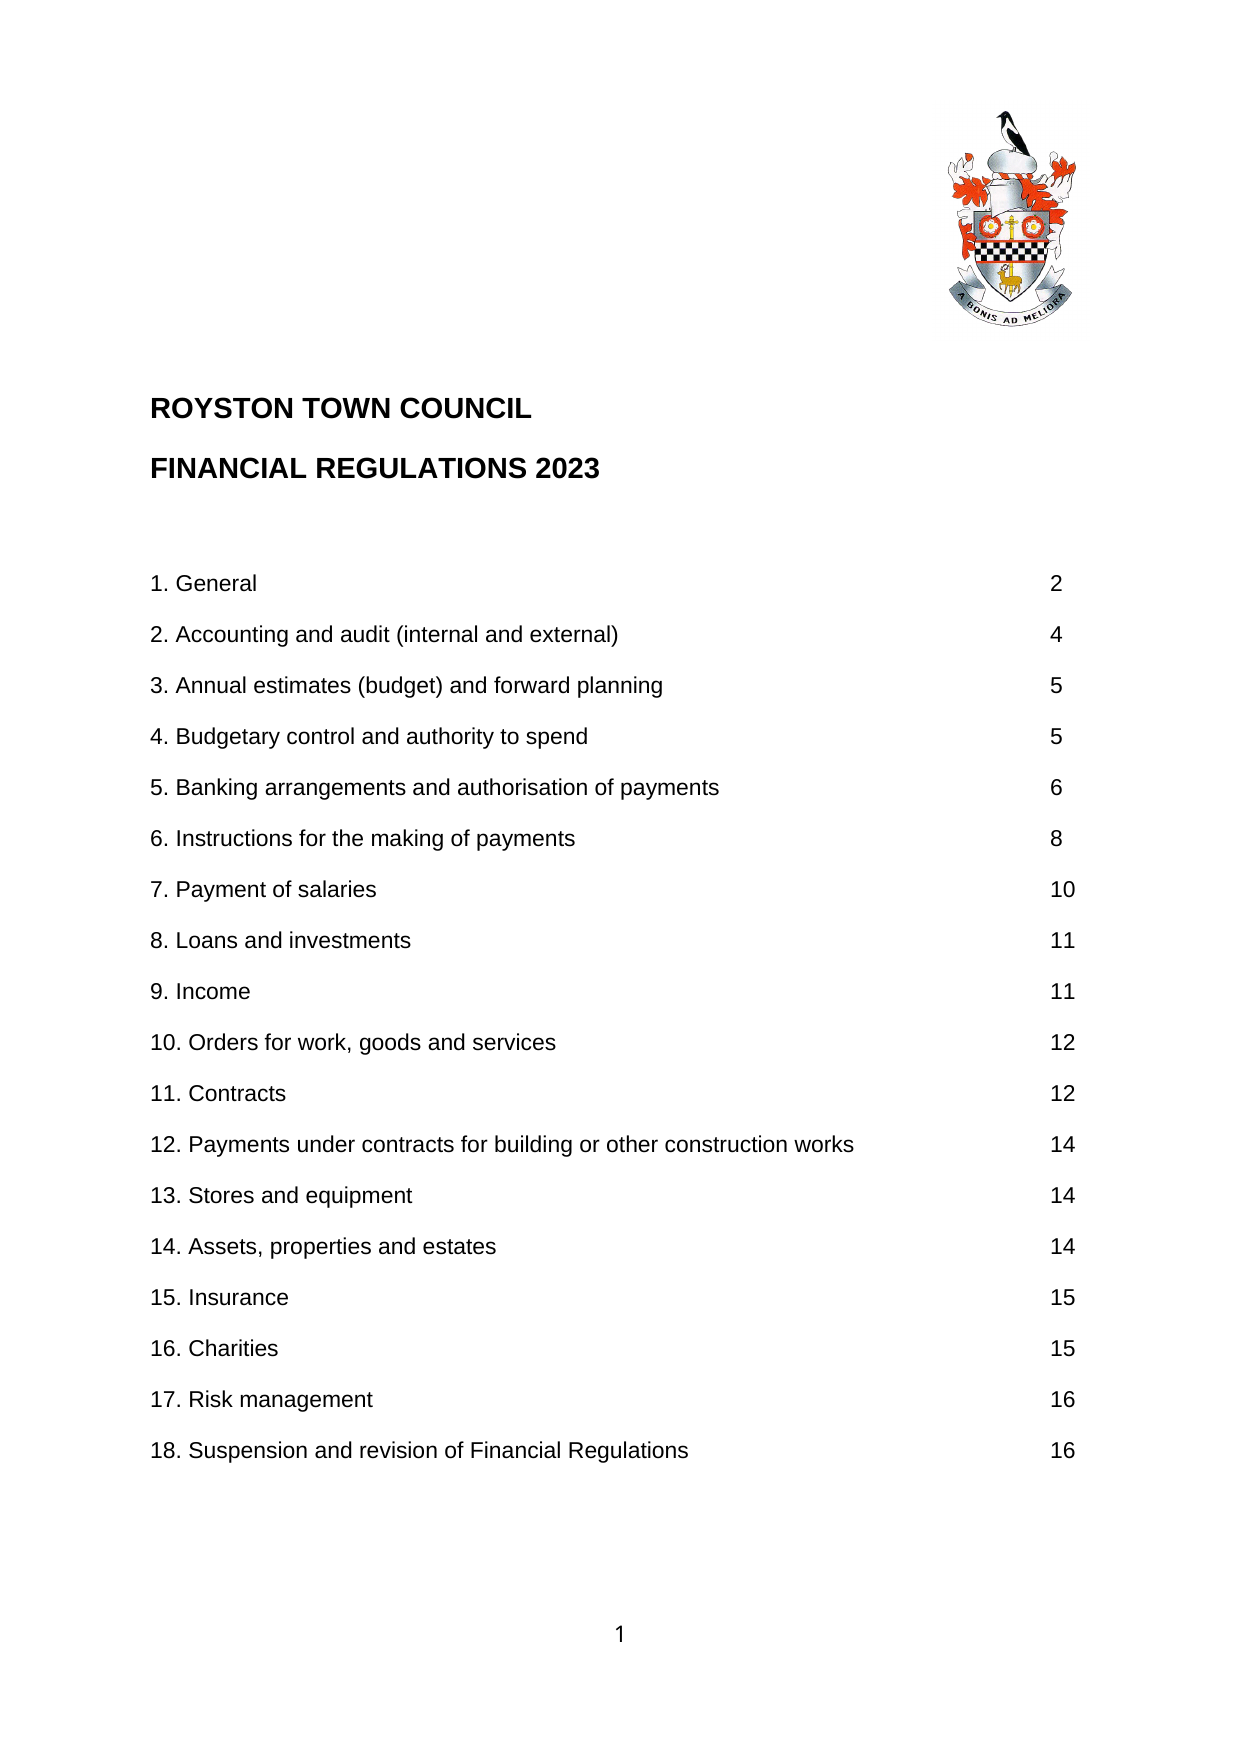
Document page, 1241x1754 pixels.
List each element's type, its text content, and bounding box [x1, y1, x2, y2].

text ROYSTON TOWN COUNCIL [150, 391, 1090, 425]
text FINANCIAL REGULATIONS 2023 [150, 451, 1090, 484]
text 13. Stores and equipment 14 [150, 1182, 1090, 1208]
text 7. Payment of salaries 10 [150, 876, 1090, 902]
text 1. General 2 [150, 569, 1090, 596]
picture [931, 100, 1091, 341]
text 15. Insurance 15 [150, 1284, 1090, 1311]
text 9. Income 11 [150, 978, 1090, 1004]
text 16. Charities 15 [150, 1335, 1090, 1362]
text 10. Orders for work, goods and services 12 [150, 1029, 1090, 1055]
text 14. Assets, properties and estates 14 [150, 1233, 1090, 1259]
text 4. Budgetary control and authority to spend 5 [150, 723, 1090, 749]
text 18. Suspension and revision of Financial Regulations 16 [150, 1437, 1090, 1464]
text 2. Accounting and audit (internal and external) 4 [150, 621, 1090, 647]
text 17. Risk management 16 [150, 1386, 1090, 1413]
text 5. Banking arrangements and authorisation of payments 6 [150, 774, 1090, 800]
text 8. Loans and investments 11 [150, 927, 1090, 953]
text 6. Instructions for the making of payments 8 [150, 825, 1090, 851]
text 12. Payments under contracts for building or other construction works 14 [150, 1131, 1090, 1157]
text 11. Contracts 12 [150, 1080, 1090, 1106]
text 3. Annual estimates (budget) and forward planning 5 [150, 672, 1090, 698]
